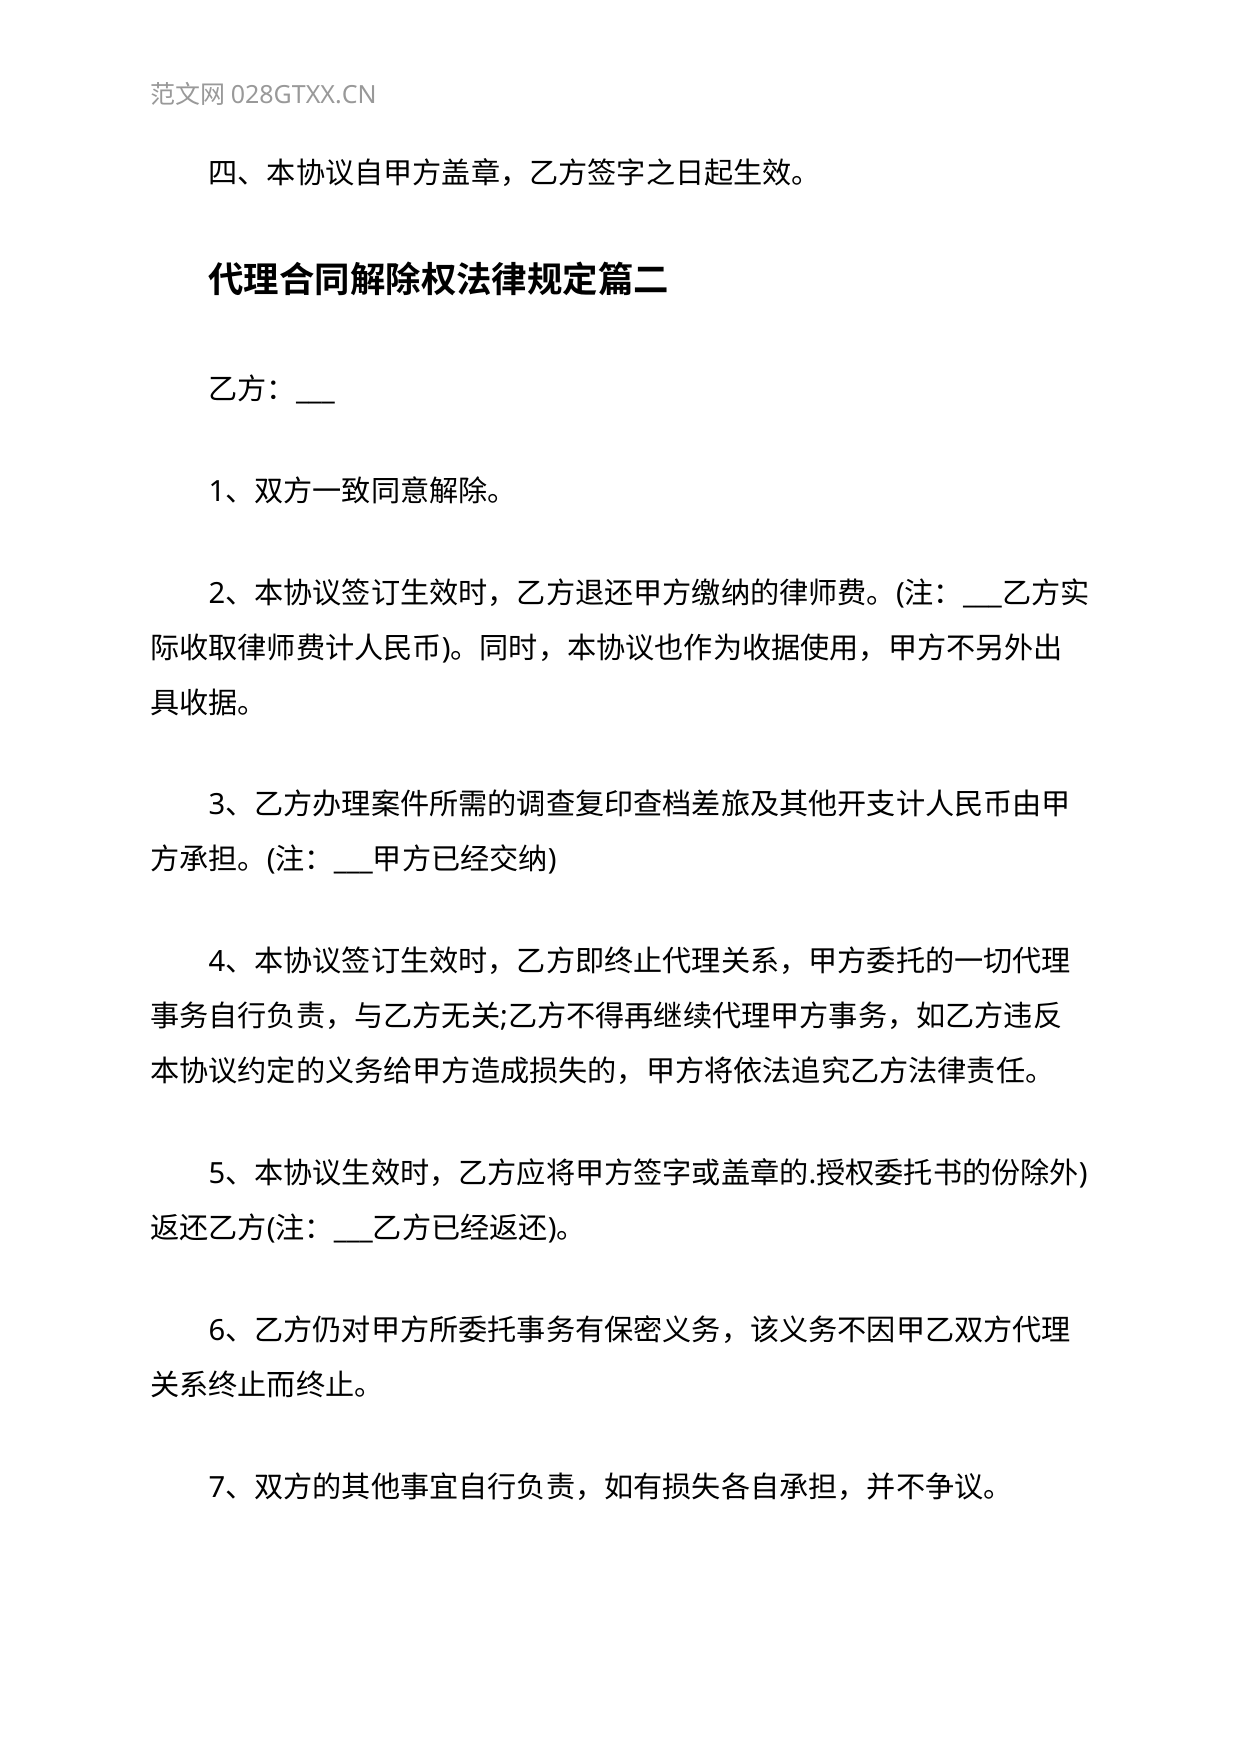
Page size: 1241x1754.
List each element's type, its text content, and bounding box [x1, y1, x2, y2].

text 3、乙方办理案件所需的调查复印查档差旅及其他开支计人民币由甲方承担。(注：___甲方已经交纳) [150, 781, 1090, 878]
text 乙方：___ [150, 365, 1090, 408]
text 2、本协议签订生效时，乙方退还甲方缴纳的律师费。(注：___乙方实际收取律师费计人民币)。同时，本协议也作为收据使用，甲方不另外出具收据。 [150, 569, 1090, 721]
text 四、本协议自甲方盖章，乙方签字之日起生效。 [150, 150, 1090, 192]
text 7、双方的其他事宜自行负责，如有损失各自承担，并不争议。 [150, 1463, 1090, 1506]
text 代理合同解除权法律规定篇二 [150, 252, 1090, 303]
text 6、乙方仍对甲方所委托事务有保密义务，该义务不因甲乙双方代理关系终止而终止。 [150, 1307, 1090, 1404]
text 4、本协议签订生效时，乙方即终止代理关系，甲方委托的一切代理事务自行负责，与乙方无关;乙方不得再继续代理甲方事务，如乙方违反本协议约定的义务给甲方造成损失的，甲方将依法追究乙方法律责任。 [150, 938, 1090, 1090]
text 1、双方一致同意解除。 [150, 467, 1090, 509]
text 5、本协议生效时，乙方应将甲方签字或盖章的.授权委托书的份除外)返还乙方(注：___乙方已经返还)。 [150, 1150, 1090, 1247]
